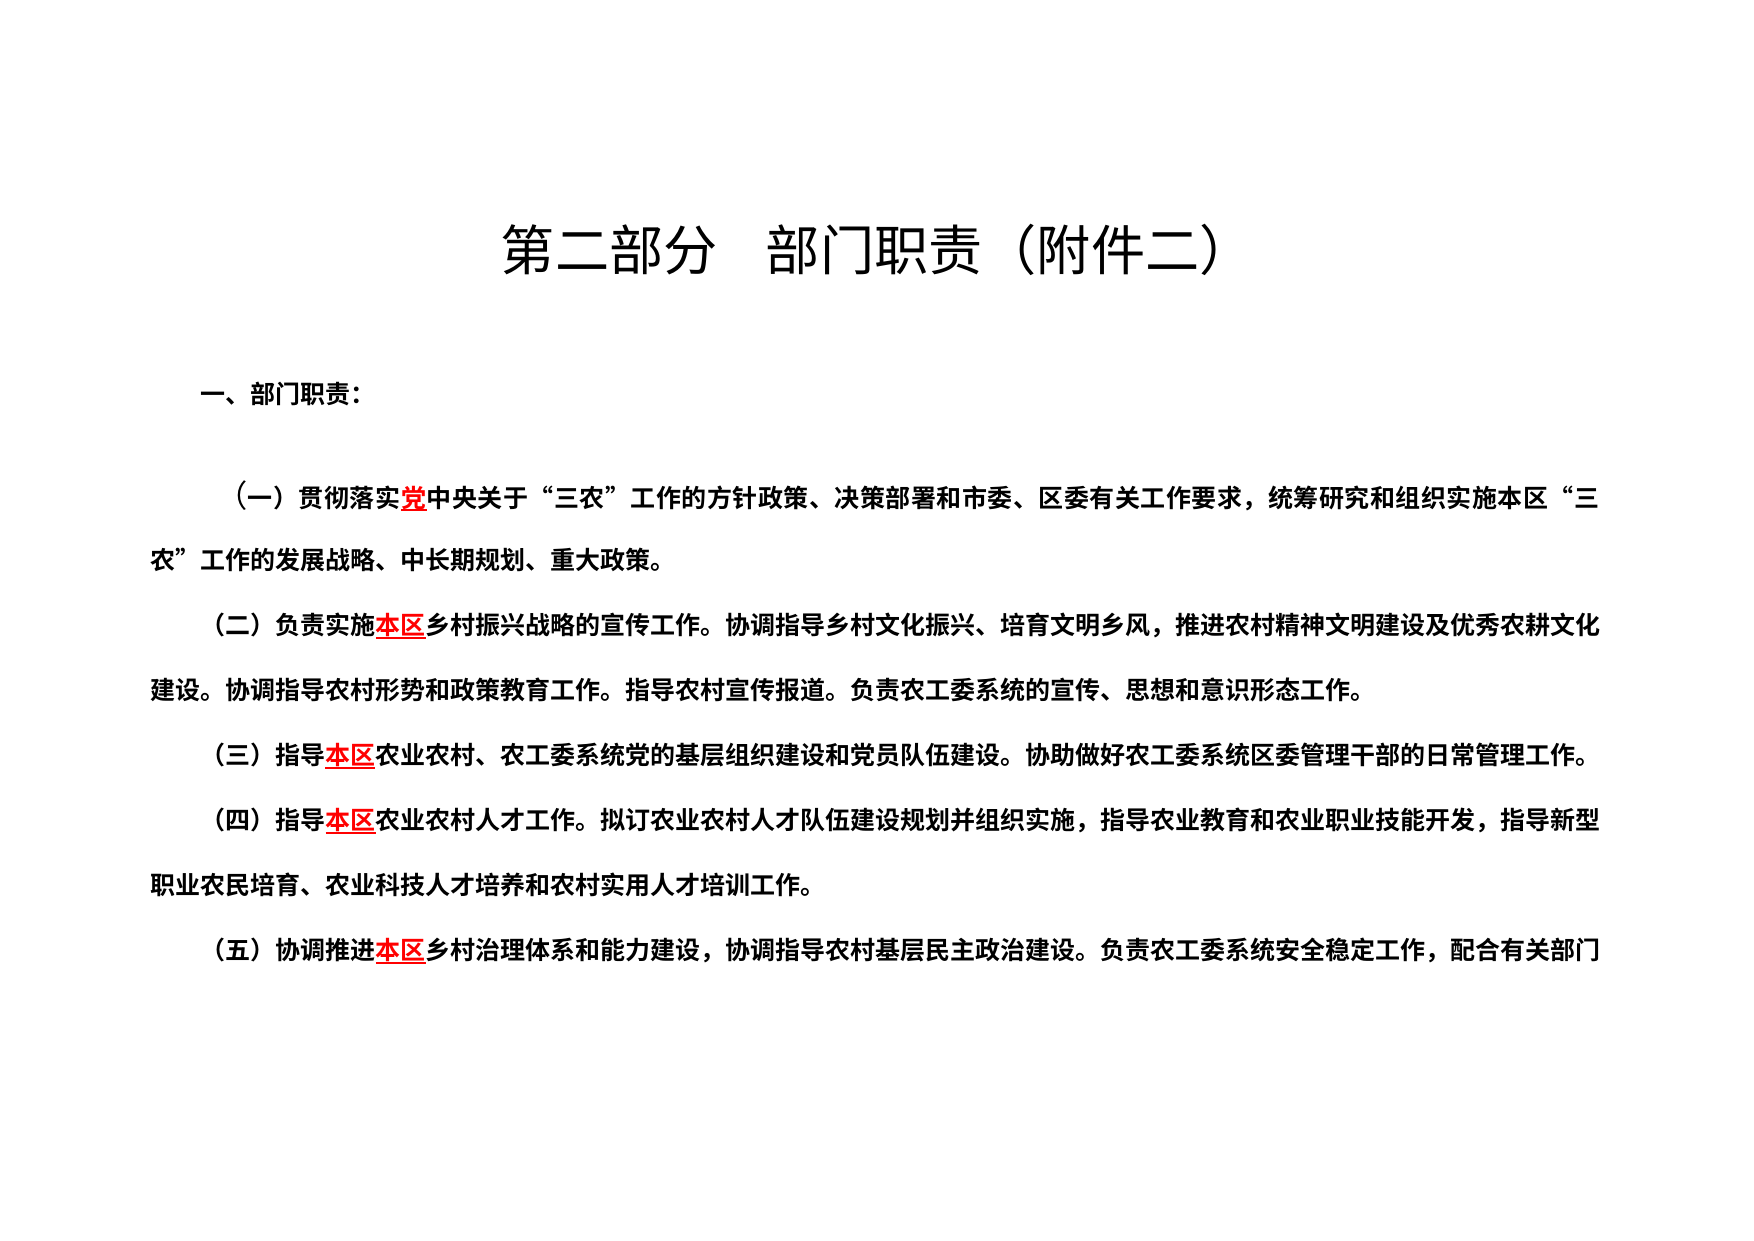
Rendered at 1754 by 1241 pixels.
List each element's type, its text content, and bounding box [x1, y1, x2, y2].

text （三）指导本区农业农村、农工委系统党的基层组织建设和党员队伍建设。协助做好农工委系统区委管理干部的日常管理工作。 [150, 721, 1604, 786]
list 部门职责： [150, 360, 1604, 425]
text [150, 916, 1604, 981]
text 第二部分 部门职责（附件二） [150, 198, 1604, 295]
text （二）负责实施本区乡村振兴战略的宣传工作。协调指导乡村文化振兴、培育文明乡风，推进农村精神文明建设及优秀农耕文化建设。协调指导农村形势和政策教育工作。指导农村宣传报道。负责农工委系统的宣传、思想和意识形态工作。 [150, 591, 1604, 721]
text （一）贯彻落实党中央关于“三农”工作的方针政策、决策部署和市委、区委有关工作要求，统筹研究和组织实施本区“三农”工作的发展战略、中长期规划、重大政策。 [150, 461, 1604, 591]
text （四）指导本区农业农村人才工作。拟订农业农村人才队伍建设规划并组织实施，指导农业教育和农业职业技能开发，指导新型职业农民培育、农业科技人才培养和农村实用人才培训工作。 [150, 786, 1604, 916]
